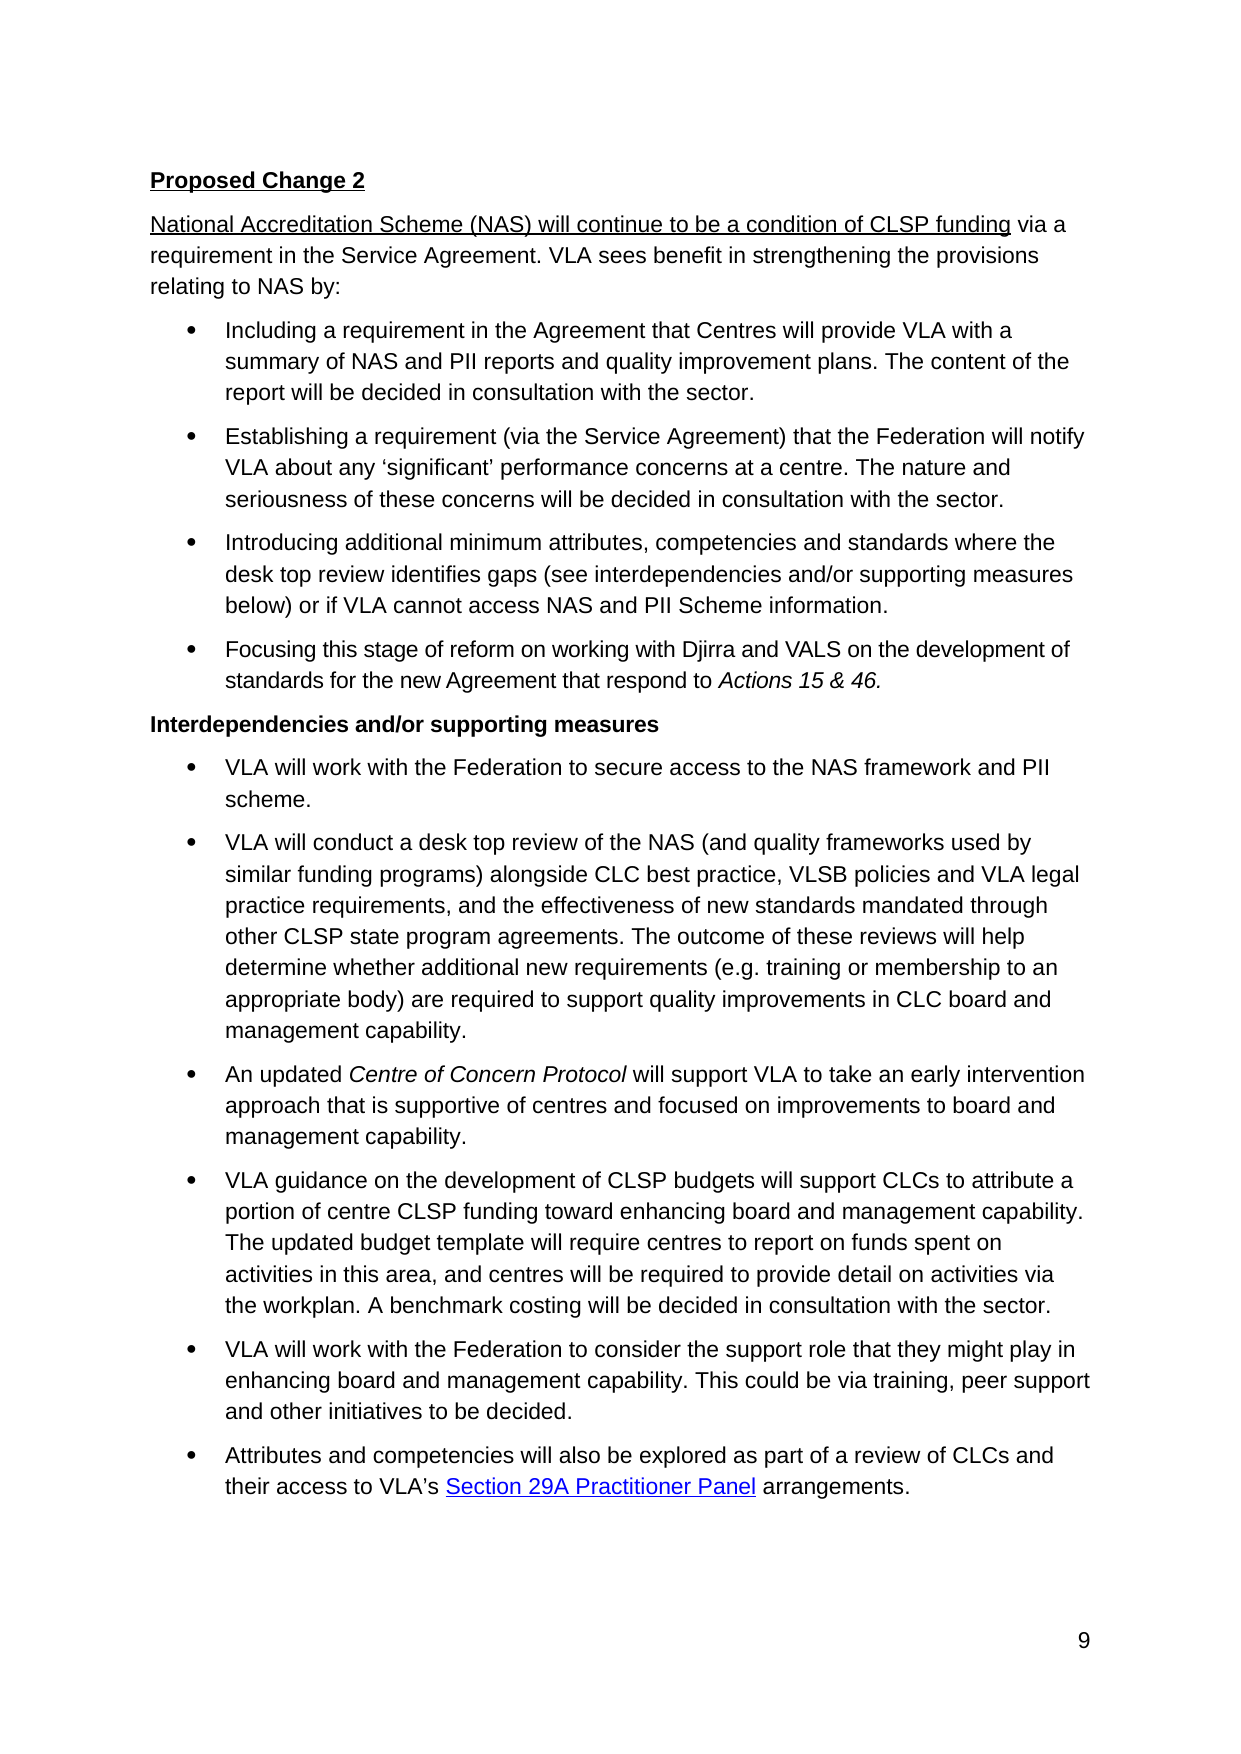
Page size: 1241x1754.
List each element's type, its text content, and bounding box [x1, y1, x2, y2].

text National Accreditation Scheme (NAS) will continue to be a condition of CLSP funding via a requirement in the Service Agreement. VLA sees benefit in strengthening the provisions relating to NAS by: [150, 207, 1090, 301]
text Interdependencies and/or supporting measures [150, 707, 1090, 738]
list Establishing a requirement (via the Service Agreement) that the Federation will notify VLA about any ‘significant’ performance concerns at a centre. The nature and seriousness of these concerns will be decided in consultation with the sector. [187, 419, 1090, 513]
list VLA will work with the Federation to secure access to the NAS framework and PII scheme. [187, 751, 1090, 813]
list Including a requirement in the Agreement that Centres will provide VLA with a summary of NAS and PII reports and quality improvement plans. The content of the report will be decided in consultation with the sector. [187, 313, 1090, 407]
list VLA will conduct a desk top review of the NAS (and quality frameworks used by similar funding programs) alongside CLC best practice, VLSB policies and VLA legal practice requirements, and the effectiveness of new standards mandated through other CLSP state program agreements. The outcome of these reviews will help determine whether additional new requirements (e.g. training or membership to an appropriate body) are required to support quality improvements in CLC board and management capability. [187, 826, 1090, 1044]
list VLA will work with the Federation to consider the support role that they might play in enhancing board and management capability. This could be via training, peer support and other initiatives to be decided. [187, 1332, 1090, 1426]
text Proposed Change 2 [150, 163, 1090, 194]
list An updated Centre of Concern Protocol will support VLA to take an early intervention approach that is supportive of centres and focused on improvements to board and management capability. [187, 1057, 1090, 1151]
list VLA guidance on the development of CLSP budgets will support CLCs to attribute a portion of centre CLSP funding toward enhancing board and management capability. The updated budget template will require centres to report on funds spent on activities in this area, and centres will be required to provide detail on activities via the workplan. A benchmark costing will be decided in consultation with the sector. [187, 1163, 1090, 1319]
list Attributes and competencies will also be explored as part of a review of CLCs and their access to VLA’s Section 29A Practitioner Panel arrangements. [187, 1438, 1090, 1501]
list Introducing additional minimum attributes, competencies and standards where the desk top review identifies gaps (see interdependencies and/or supporting measures below) or if VLA cannot access NAS and PII Scheme information. [187, 526, 1090, 619]
list Focusing this stage of reform on working with Djirra and VALS on the development of standards for the new Agreement that respond to Actions 15 & 46. [187, 632, 1090, 694]
